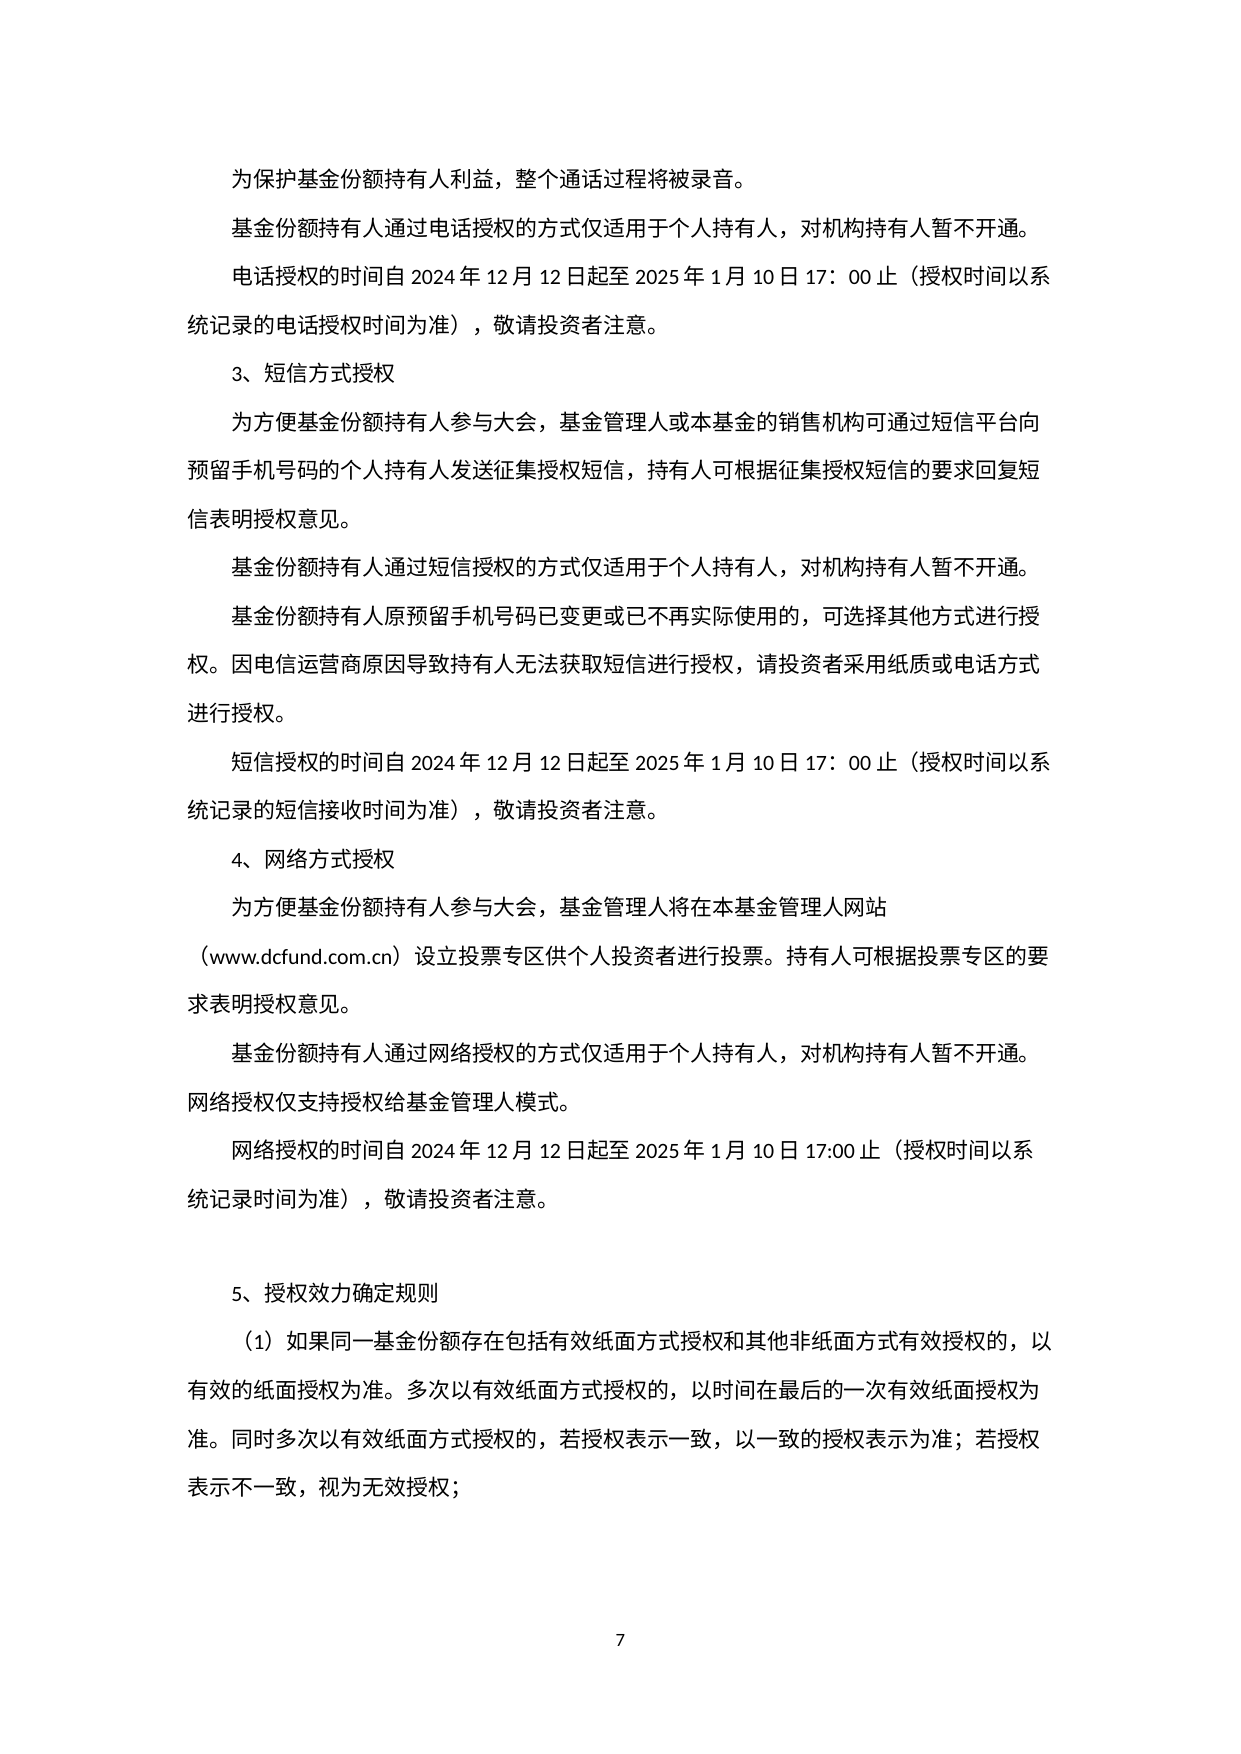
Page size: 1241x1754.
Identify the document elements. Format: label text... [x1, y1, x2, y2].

text 基金份额持有人通过短信授权的方式仅适用于个人持有人，对机构持有人暂不开通。 [187, 550, 1053, 582]
text （1）如果同一基金份额存在包括有效纸面方式授权和其他非纸面方式有效授权的，以有效的纸面授权为准。多次以有效纸面方式授权的，以时间在最后的一次有效纸面授权为准。同时多次以有效纸面方式授权的，若授权表示一致，以一致的授权表示为准；若授权表示不一致，视为无效授权； [187, 1324, 1053, 1502]
text 基金份额持有人通过电话授权的方式仅适用于个人持有人，对机构持有人暂不开通。 [187, 210, 1053, 243]
text 为方便基金份额持有人参与大会，基金管理人或本基金的销售机构可通过短信平台向预留手机号码的个人持有人发送征集授权短信，持有人可根据征集授权短信的要求回复短信表明授权意见。 [187, 404, 1053, 534]
text 3、短信方式授权 [187, 356, 1053, 388]
text 基金份额持有人通过网络授权的方式仅适用于个人持有人，对机构持有人暂不开通。网络授权仅支持授权给基金管理人模式。 [187, 1035, 1053, 1117]
text 网络授权的时间自2024年12月12日起至2025年1月10日17:00止（授权时间以系统记录时间为准），敬请投资者注意。 [187, 1132, 1053, 1214]
text 4、网络方式授权 [187, 841, 1053, 874]
text 短信授权的时间自2024年12月12日起至2025年1月10日17：00 止（授权时间以系统记录的短信接收时间为准），敬请投资者注意。 [187, 744, 1053, 825]
text 5、授权效力确定规则 [187, 1275, 1053, 1308]
text 电话授权的时间自2024年12月12日起至2025年1月10日17：00 止（授权时间以系统记录的电话授权时间为准），敬请投资者注意。 [187, 259, 1053, 340]
text 为保护基金份额持有人利益，整个通话过程将被录音。 [187, 162, 1053, 194]
text 基金份额持有人原预留手机号码已变更或已不再实际使用的，可选择其他方式进行授权。因电信运营商原因导致持有人无法获取短信进行授权，请投资者采用纸质或电话方式进行授权。 [187, 598, 1053, 728]
text 为方便基金份额持有人参与大会，基金管理人将在本基金管理人网站（www.dcfund.com.cn）设立投票专区供个人投资者进行投票。持有人可根据投票专区的要求表明授权意见。 [187, 889, 1053, 1019]
